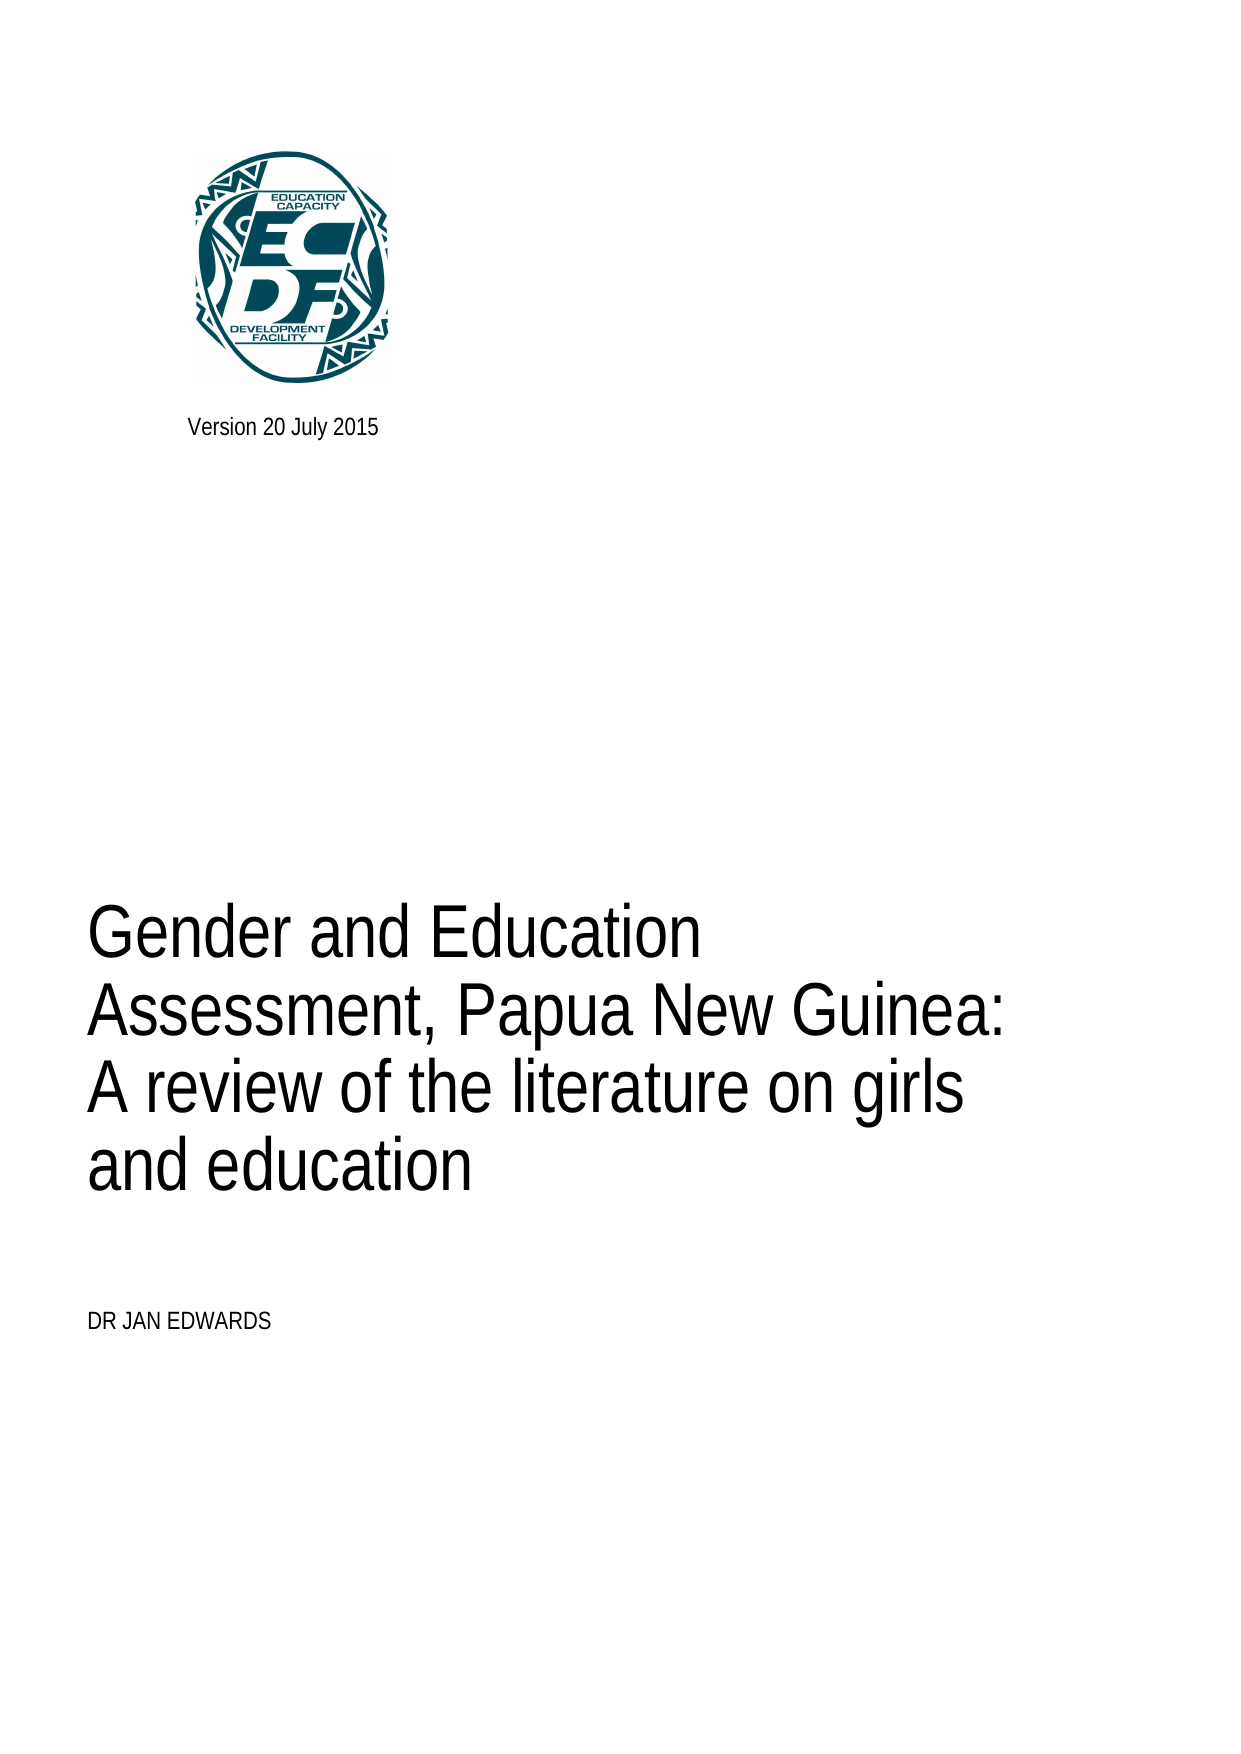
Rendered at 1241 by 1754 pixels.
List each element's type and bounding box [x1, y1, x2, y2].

picture [187, 150, 397, 383]
